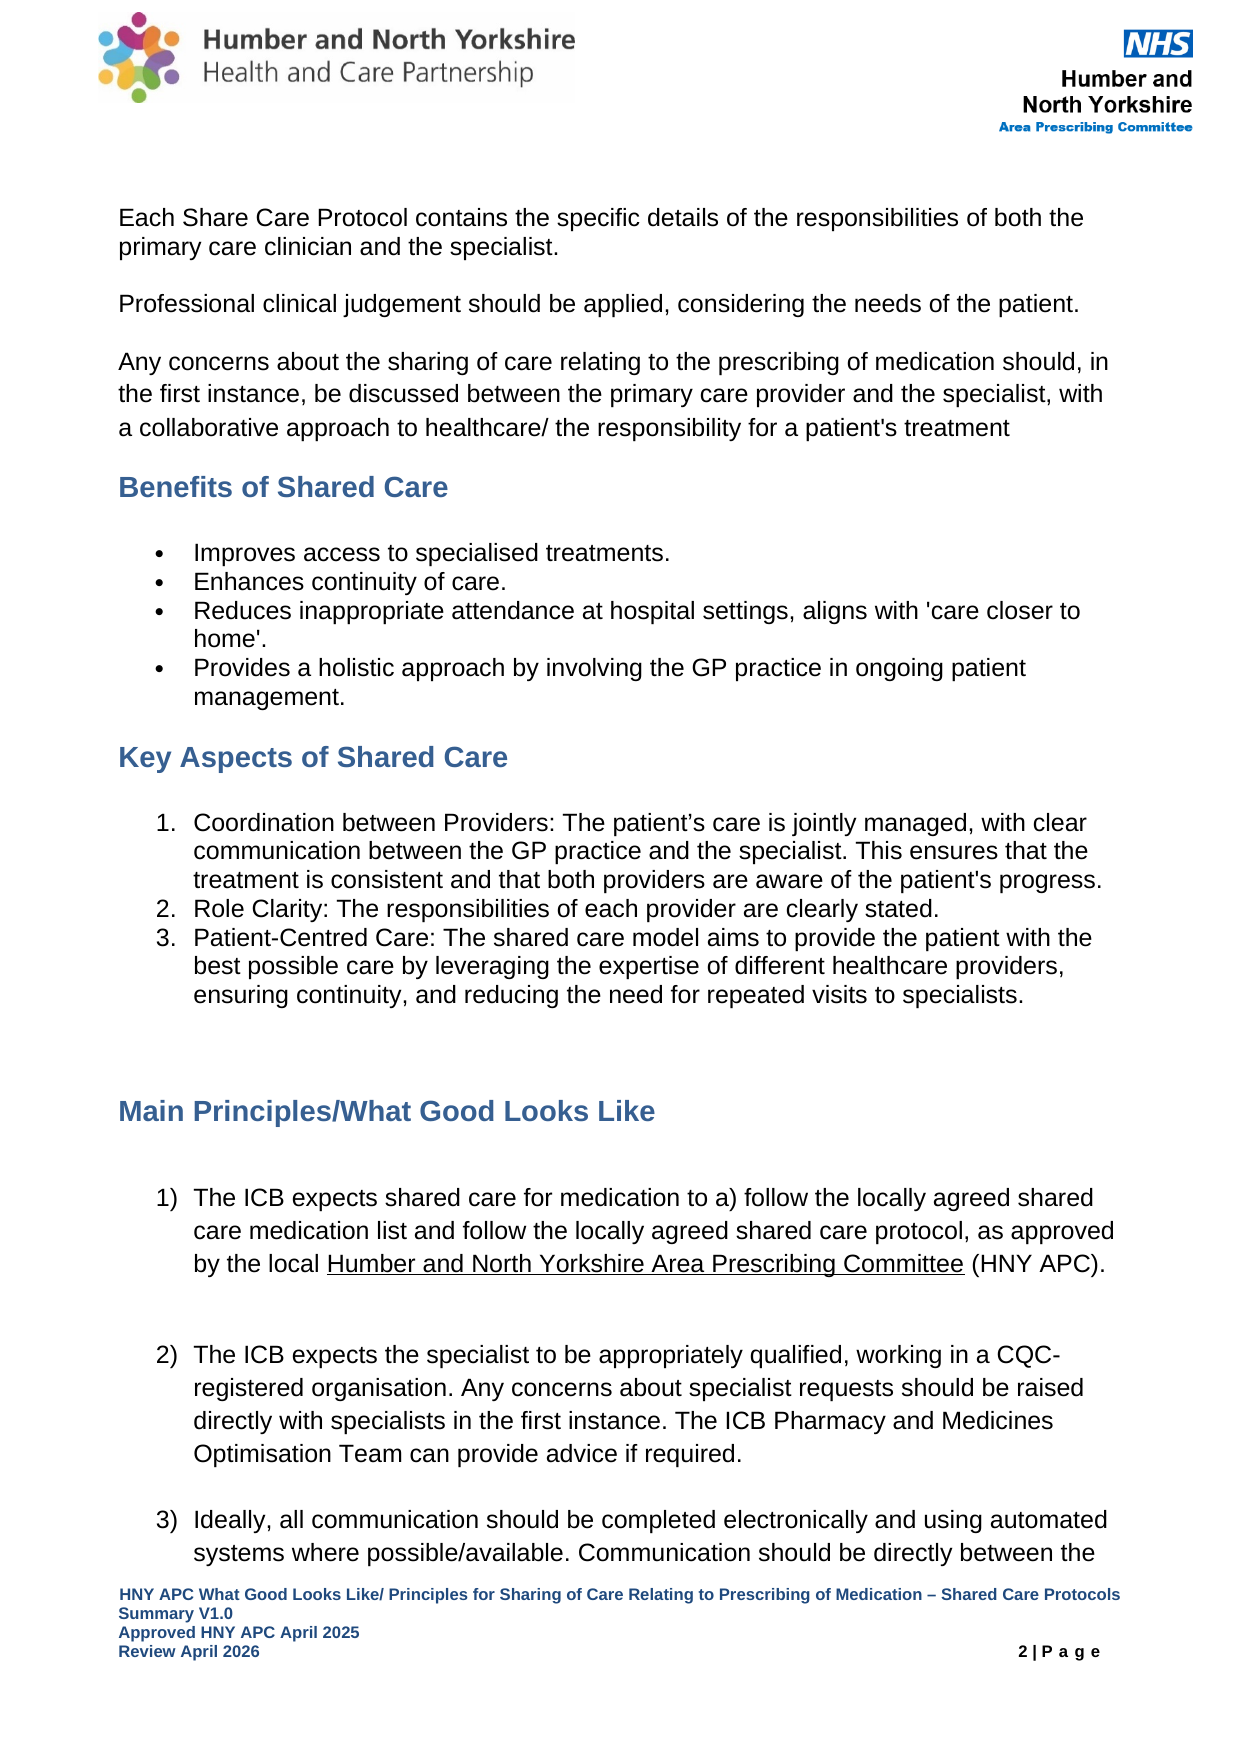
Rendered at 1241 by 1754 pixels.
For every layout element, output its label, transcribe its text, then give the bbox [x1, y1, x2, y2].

list The ICB expects shared care for medication to a) follow the locally agreed shared care medication list and follow the locally agreed shared care protocol, as approved by the local Humber and North Yorkshire Area Prescribing Committee (HNY APC). [156, 1183, 1122, 1278]
list The ICB expects the specialist to be appropriately qualified, working in a CQC-registered organisation. Any concerns about specialist requests should be raised directly with specialists in the first instance. The ICB Pharmacy and Medicines Optimisation Team can provide advice if required. [156, 1340, 1122, 1468]
text Professional clinical judgement should be applied, considering the needs of the patient. [118, 289, 1122, 318]
subtitle Main Principles/What Good Looks Like [118, 1093, 1122, 1127]
picture [98, 12, 575, 103]
picture [993, 21, 1196, 143]
text Any concerns about the sharing of care relating to the prescribing of medication should, in the first instance, be discussed between the primary care provider and the specialist, with a collaborative approach to healthcare/ the responsibility for a patient's treatment [118, 346, 1122, 441]
text Each Share Care Protocol contains the specific details of the responsibilities of both the primary care clinician and the specialist. [118, 203, 1122, 260]
list Enhances continuity of care. [156, 567, 1122, 596]
list Provides a holistic approach by involving the GP practice in ongoing patient management. [156, 653, 1122, 711]
subtitle Benefits of Shared Care [118, 471, 1122, 504]
list Coordination between Providers: The patient’s care is jointly managed, with clear communication between the GP practice and the specialist. This ensures that the treatment is consistent and that both providers are aware of the patient's progress. [156, 808, 1122, 894]
subtitle Key Aspects of Shared Care [118, 740, 1122, 773]
list Reduces inappropriate attendance at hospital settings, aligns with 'care closer to home'. [156, 596, 1122, 653]
list Patient-Centred Care: The shared care model aims to provide the patient with the best possible care by leveraging the expertise of different healthcare providers, ensuring continuity, and reducing the need for repeated visits to specialists. [156, 923, 1122, 1009]
list Improves access to specialised treatments. [156, 538, 1122, 567]
list Role Clarity: The responsibilities of each provider are clearly stated. [156, 894, 1122, 923]
